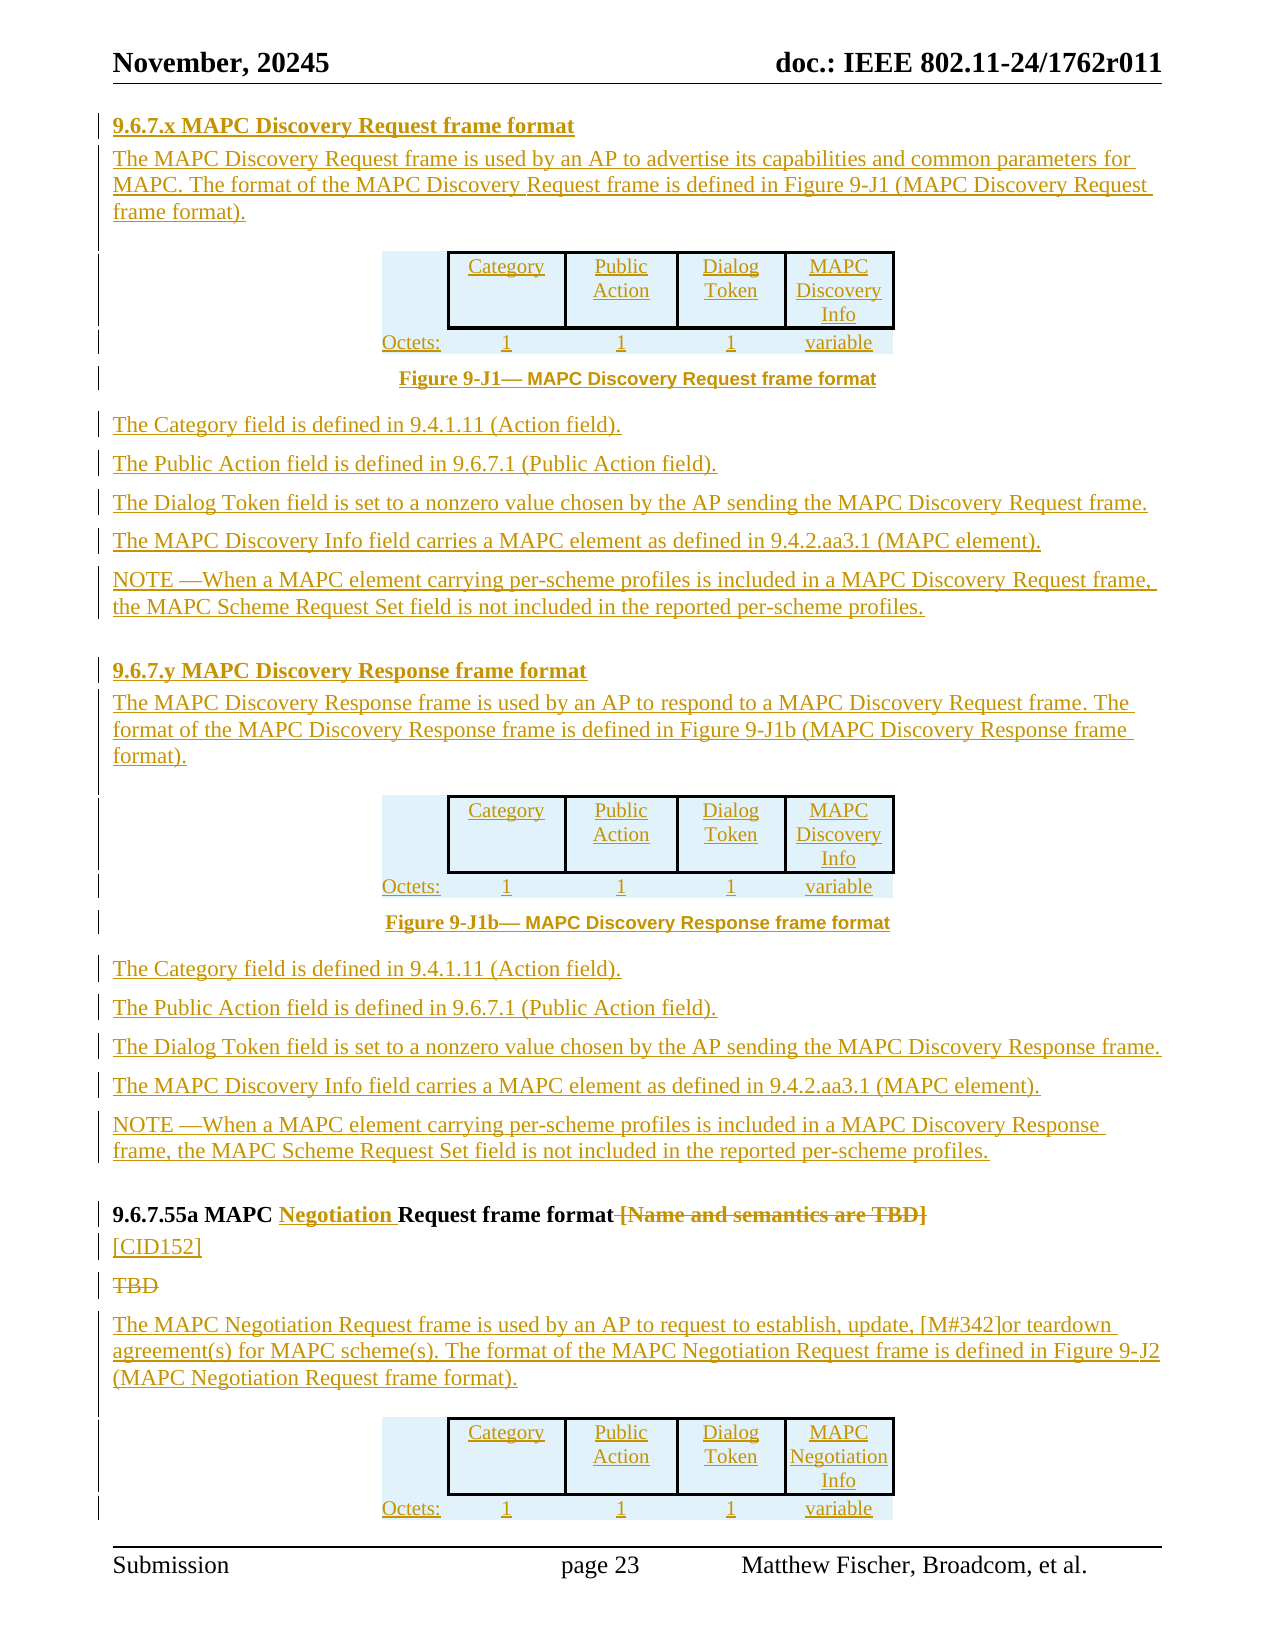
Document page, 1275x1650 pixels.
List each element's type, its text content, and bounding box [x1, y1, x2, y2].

text 9.6.7.55a MAPC Request frame format [112, 1201, 1162, 1227]
